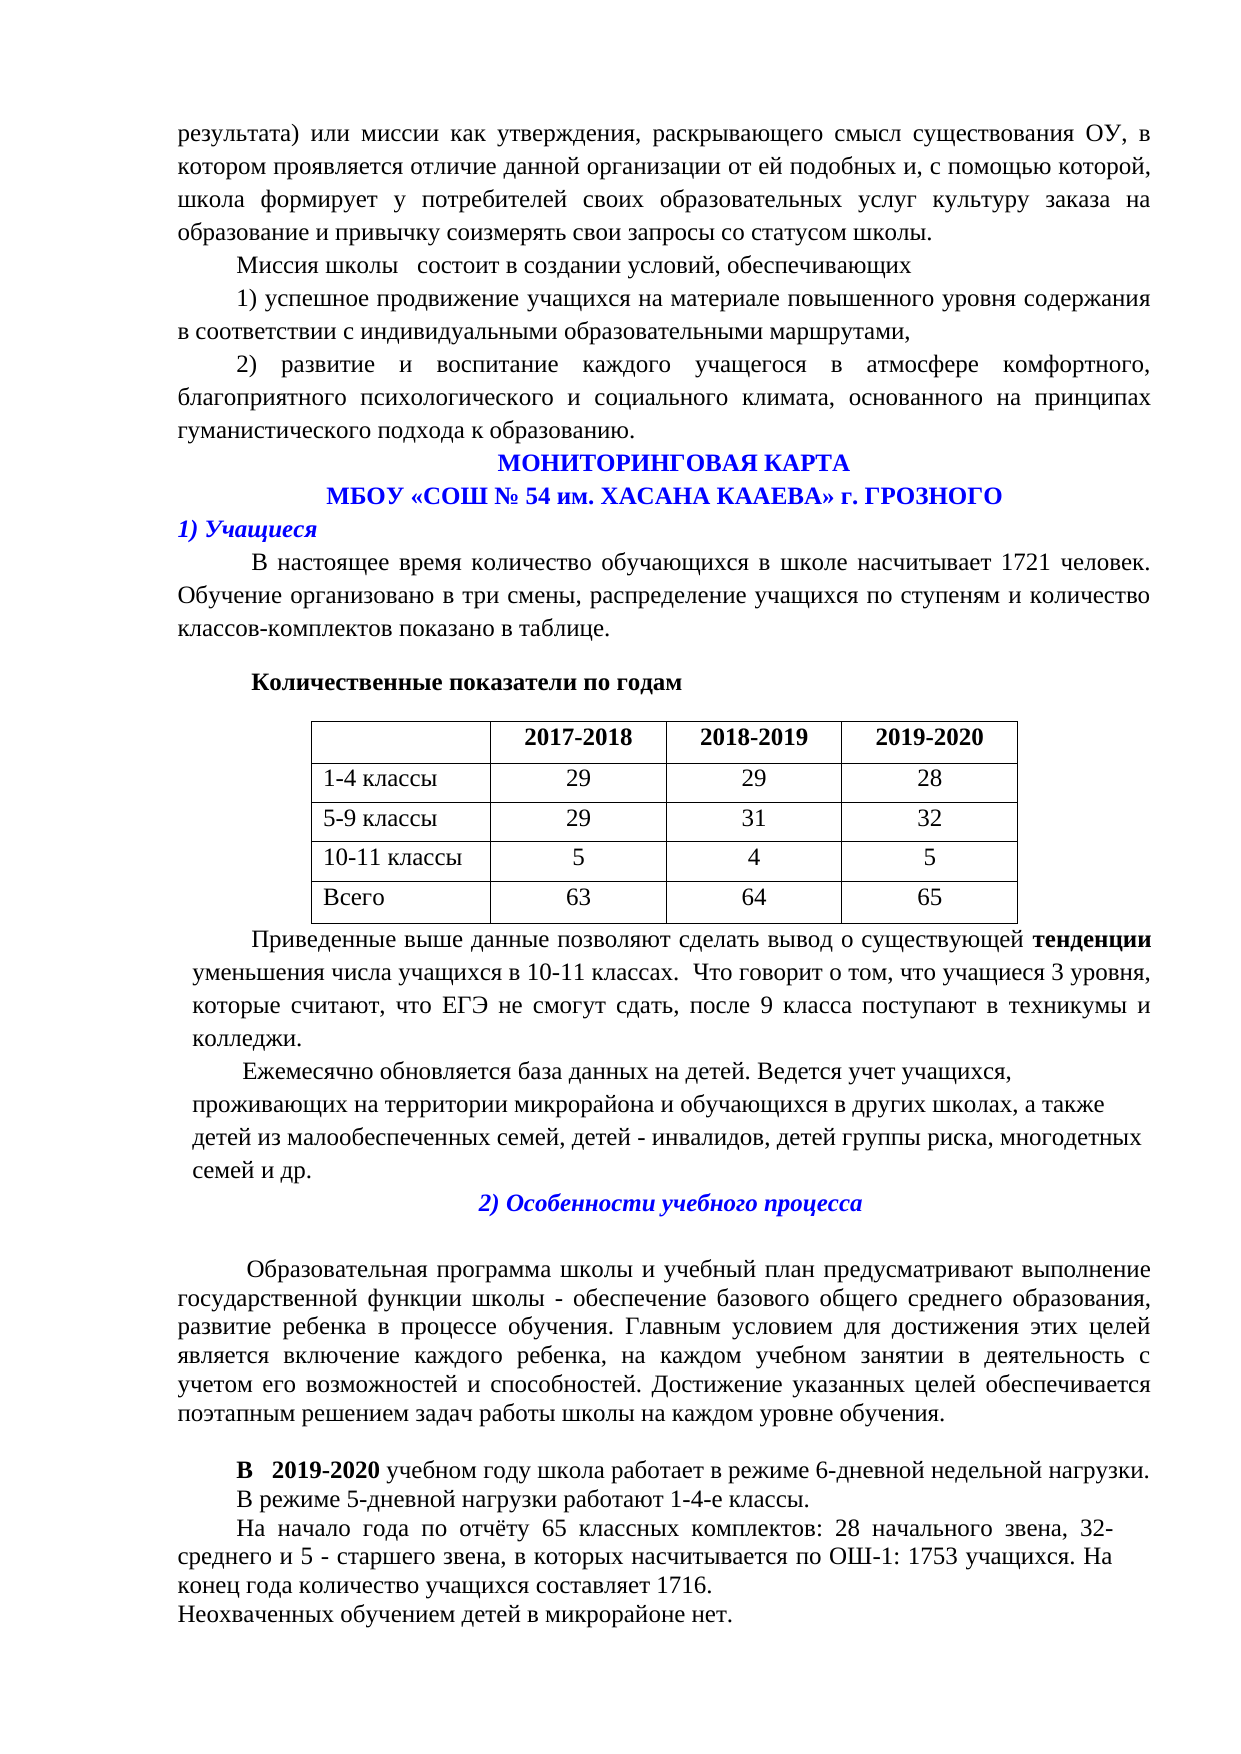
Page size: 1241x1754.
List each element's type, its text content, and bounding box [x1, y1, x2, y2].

table_cell Всего [312, 882, 490, 923]
text 2) развитие и воспитание каждого учащегося в атмосфере комфортного, благоприятного психологического и социального климата, основанного на принципах гуманистического подхода к образованию. [177, 349, 1152, 444]
table_cell 64 [667, 882, 841, 923]
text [177, 118, 1152, 246]
table_cell 29 [491, 764, 666, 802]
table_cell 4 [667, 842, 841, 881]
text МБОУ «СОШ № 54 им. ХАСАНА КААЕВА» г. ГРОЗНОГО [177, 481, 1152, 510]
table_cell 31 [667, 803, 841, 841]
table_cell 63 [491, 882, 666, 923]
table_cell 10-11 классы [312, 842, 490, 881]
table_cell 1-4 классы [312, 764, 490, 802]
text 1) Учащиеся [177, 514, 1152, 543]
text Неохваченных обучением детей в микрорайоне нет. [177, 1599, 1152, 1628]
text В настоящее время количество обучающихся в школе насчитывает 1721 человек. Обучение организовано в три смены, распределение учащихся по ступеням и количество классов-комплектов показано в таблице. [177, 547, 1152, 642]
text Приведенные выше данные позволяют сделать вывод о существующей тенденции уменьшения числа учащихся в 10-11 классах. Что говорит о том, что учащиеся 3 уровня, которые считают, что ЕГЭ не смогут сдать, после 9 класса поступают в техникумы и колледжи. [192, 924, 1152, 1051]
table_cell 5 [491, 842, 666, 881]
table_header 2018-2019 [667, 722, 841, 762]
table_cell 32 [842, 803, 1017, 841]
text 1) успешное продвижение учащихся на материале повышенного уровня содержания в соответствии с индивидуальными образовательными маршрутами, [177, 283, 1152, 345]
text В режиме 5-дневной нагрузки работают 1-4-е классы. [177, 1484, 1152, 1513]
text МОНИТОРИНГОВАЯ КАРТА [177, 448, 1152, 477]
text Образовательная программа школы и учебный план предусматривают выполнение государственной функции школы - обеспечение базового общего среднего образования, развитие ребенка в процессе обучения. Главным условием для достижения этих целей является включение каждого ребенка, на каждом учебном занятии в деятельность с учетом его возможностей и способностей. Достижение указанных целей обеспечивается поэтапным решением задач работы школы на каждом уровне обучения. [177, 1254, 1152, 1426]
table_header [312, 722, 490, 762]
table_cell 5 [842, 842, 1017, 881]
table_cell 29 [491, 803, 666, 841]
table_header 2019-2020 [842, 722, 1017, 762]
text В 2019-2020 учебном году школа работает в режиме 6-дневной недельной нагрузки. [177, 1455, 1152, 1484]
table_cell 29 [667, 764, 841, 802]
text Количественные показатели по годам [177, 667, 1152, 696]
table_header 2017-2018 [491, 722, 666, 762]
text Ежемесячно обновляется база данных на детей. Ведется учет учащихся, проживающих на территории микрорайона и обучающихся в других школах, а также детей из малообеспеченных семей, детей - инвалидов, детей группы риска, многодетных семей и др. [192, 1056, 1152, 1183]
text На начало года по отчёту 65 классных комплектов: 28 начального звена, 32-среднего и 5 - старшего звена, в которых насчитывается по ОШ-1: 1753 учащихся. На конец года количество учащихся составляет 1716. [177, 1513, 1114, 1599]
table_cell 5-9 классы [312, 803, 490, 841]
table_cell 65 [842, 882, 1017, 923]
text Миссия школы состоит в создании условий, обеспечивающих [177, 250, 1152, 279]
table_cell 28 [842, 764, 1017, 802]
text 2) Особенности учебного процесса [192, 1188, 1152, 1217]
